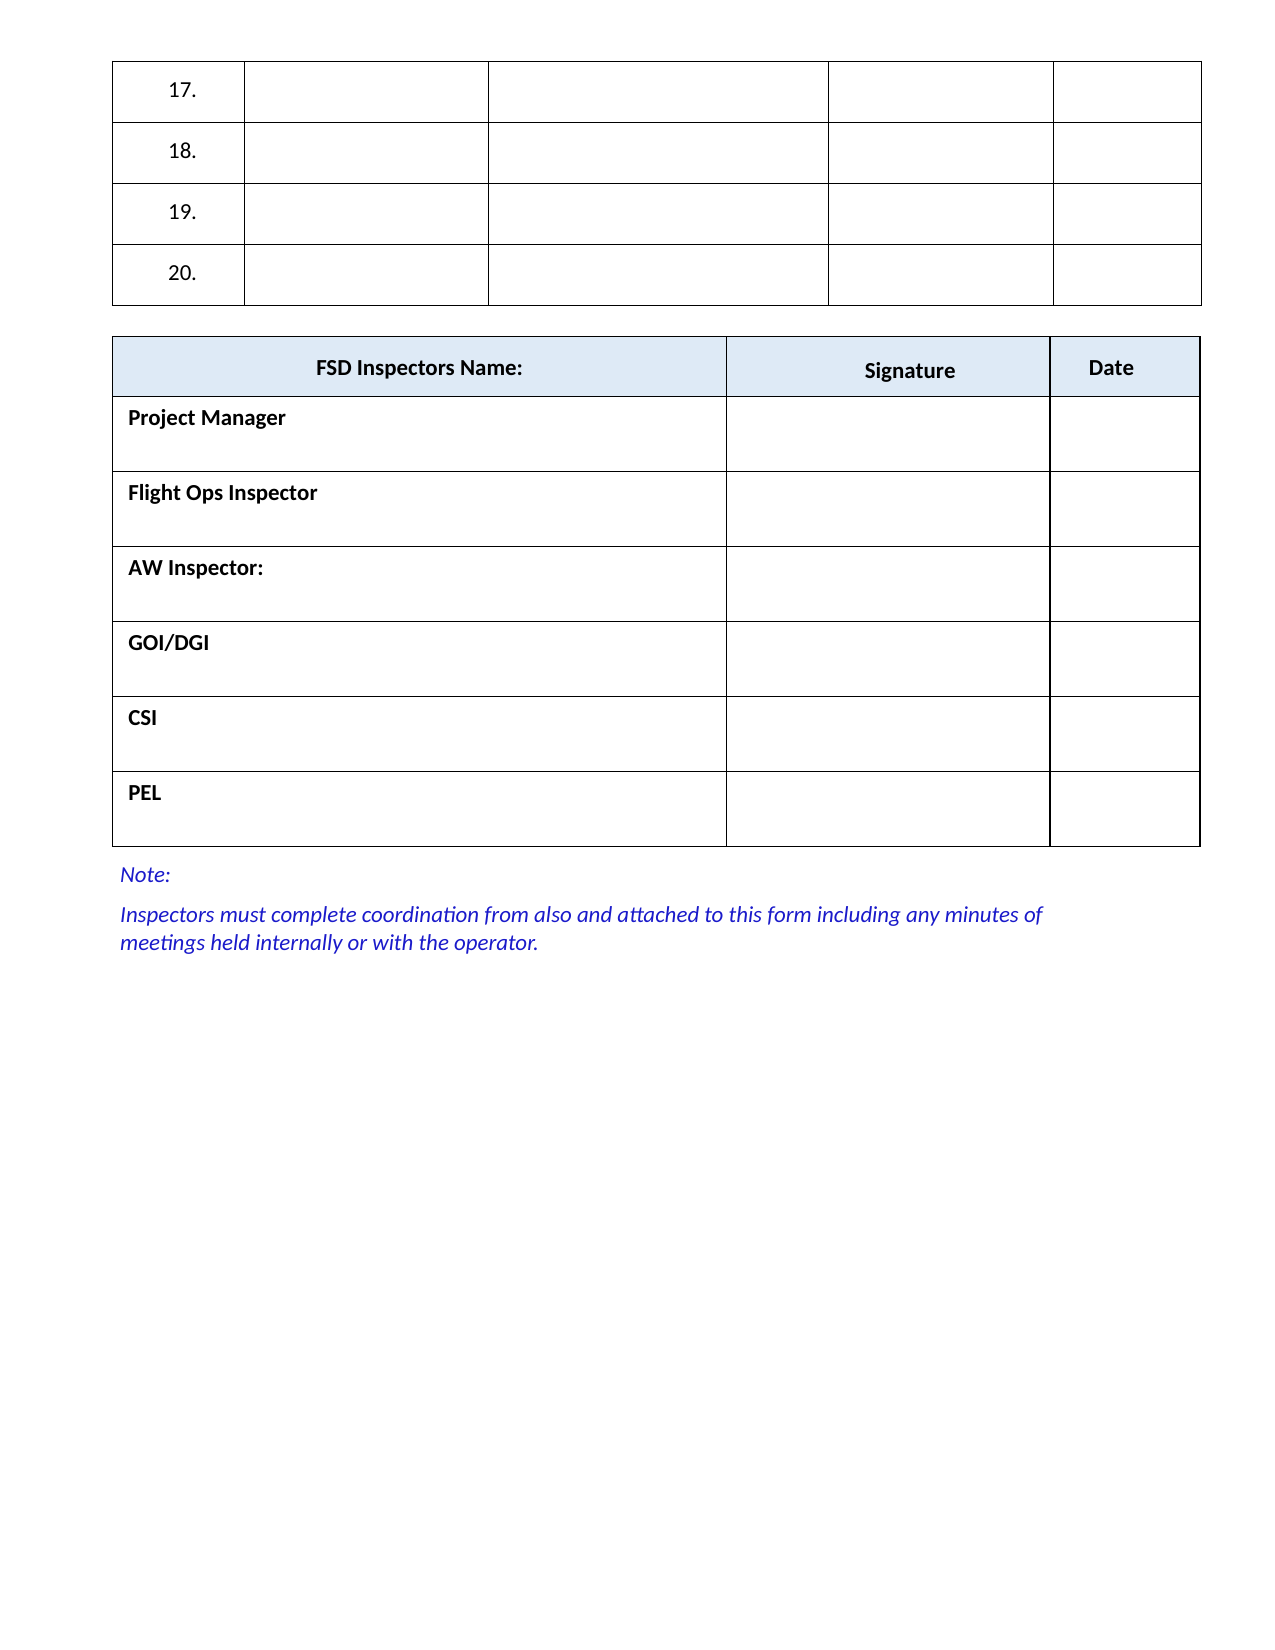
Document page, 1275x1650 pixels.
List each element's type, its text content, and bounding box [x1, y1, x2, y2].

table_cell [829, 245, 1053, 305]
table_cell [1054, 62, 1201, 122]
table_header FSD Inspectors Name: [113, 337, 726, 396]
table_header Date [1051, 337, 1199, 396]
table_cell [829, 123, 1053, 183]
table_cell [489, 184, 828, 244]
text Inspectors must complete coordination from also and attached to this form including any minutes of meetings held internally or with the operator. [120, 900, 1106, 956]
table_cell AW Inspector: [113, 547, 726, 621]
table_cell [1051, 397, 1199, 471]
table_cell [1051, 547, 1199, 621]
table_cell 20. [113, 245, 244, 305]
table_cell [489, 123, 828, 183]
table_cell [727, 472, 1049, 546]
table_cell [1051, 697, 1199, 771]
table_cell 18. [113, 123, 244, 183]
table_cell [245, 184, 488, 244]
table_cell [727, 397, 1049, 471]
table_cell [1054, 184, 1201, 244]
table_cell PEL [113, 772, 726, 846]
table_cell 19. [113, 184, 244, 244]
table_header Signature [727, 337, 1049, 396]
table_cell [245, 245, 488, 305]
table_cell [727, 772, 1049, 846]
table_cell 17. [113, 62, 244, 122]
table_cell [245, 62, 488, 122]
table_cell [727, 697, 1049, 771]
table_cell [727, 547, 1049, 621]
table_cell [1054, 245, 1201, 305]
table_cell [245, 123, 488, 183]
table_cell [1051, 622, 1199, 696]
table_cell [1051, 772, 1199, 846]
table_cell [1054, 123, 1201, 183]
text Note: [120, 860, 1106, 888]
table_cell [829, 184, 1053, 244]
table_cell [727, 622, 1049, 696]
table_cell CSI [113, 697, 726, 771]
table_cell Project Manager [113, 397, 726, 471]
table_cell [1051, 472, 1199, 546]
table_cell Flight Ops Inspector [113, 472, 726, 546]
table_cell [489, 62, 828, 122]
table_cell GOI/DGI [113, 622, 726, 696]
table_cell [829, 62, 1053, 122]
table_cell [489, 245, 828, 305]
